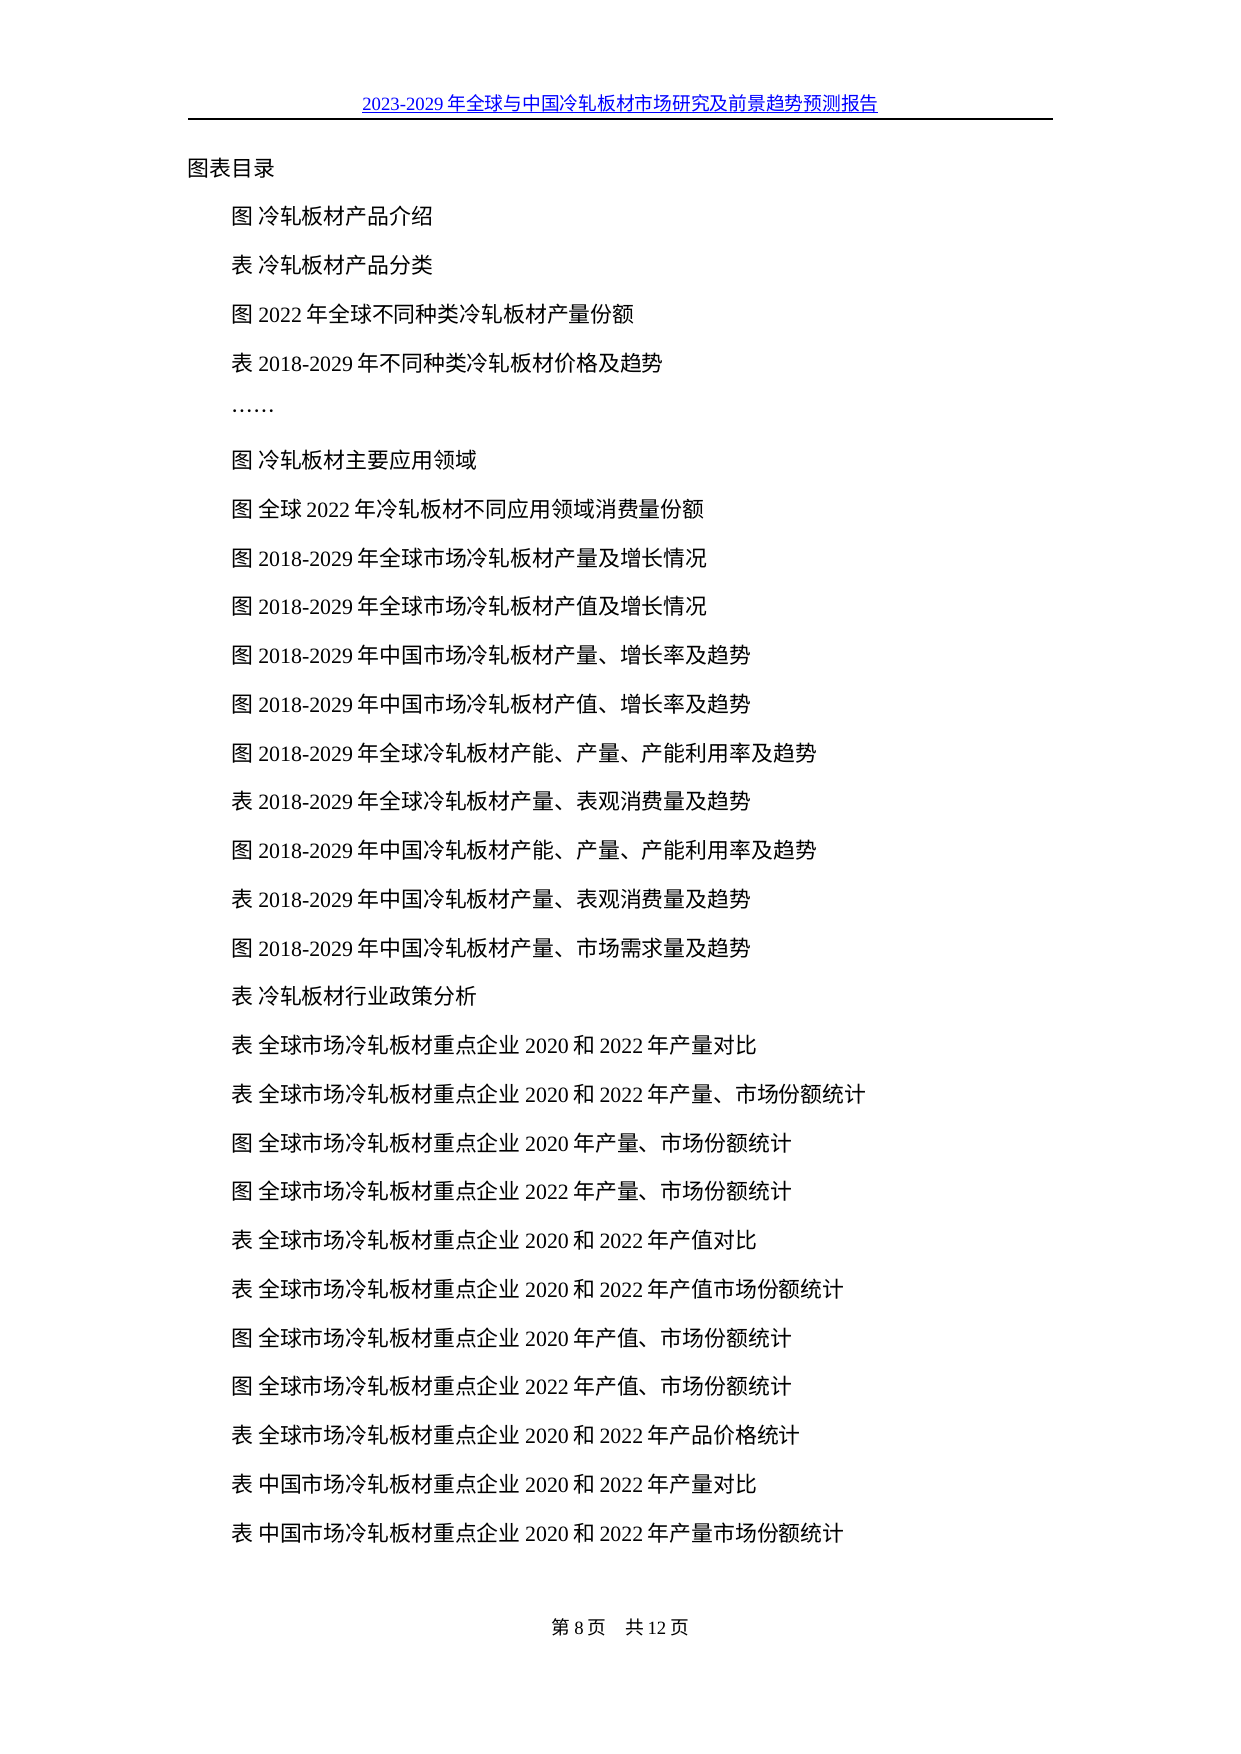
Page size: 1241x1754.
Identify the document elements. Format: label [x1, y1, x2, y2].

text [187, 150, 1053, 1548]
